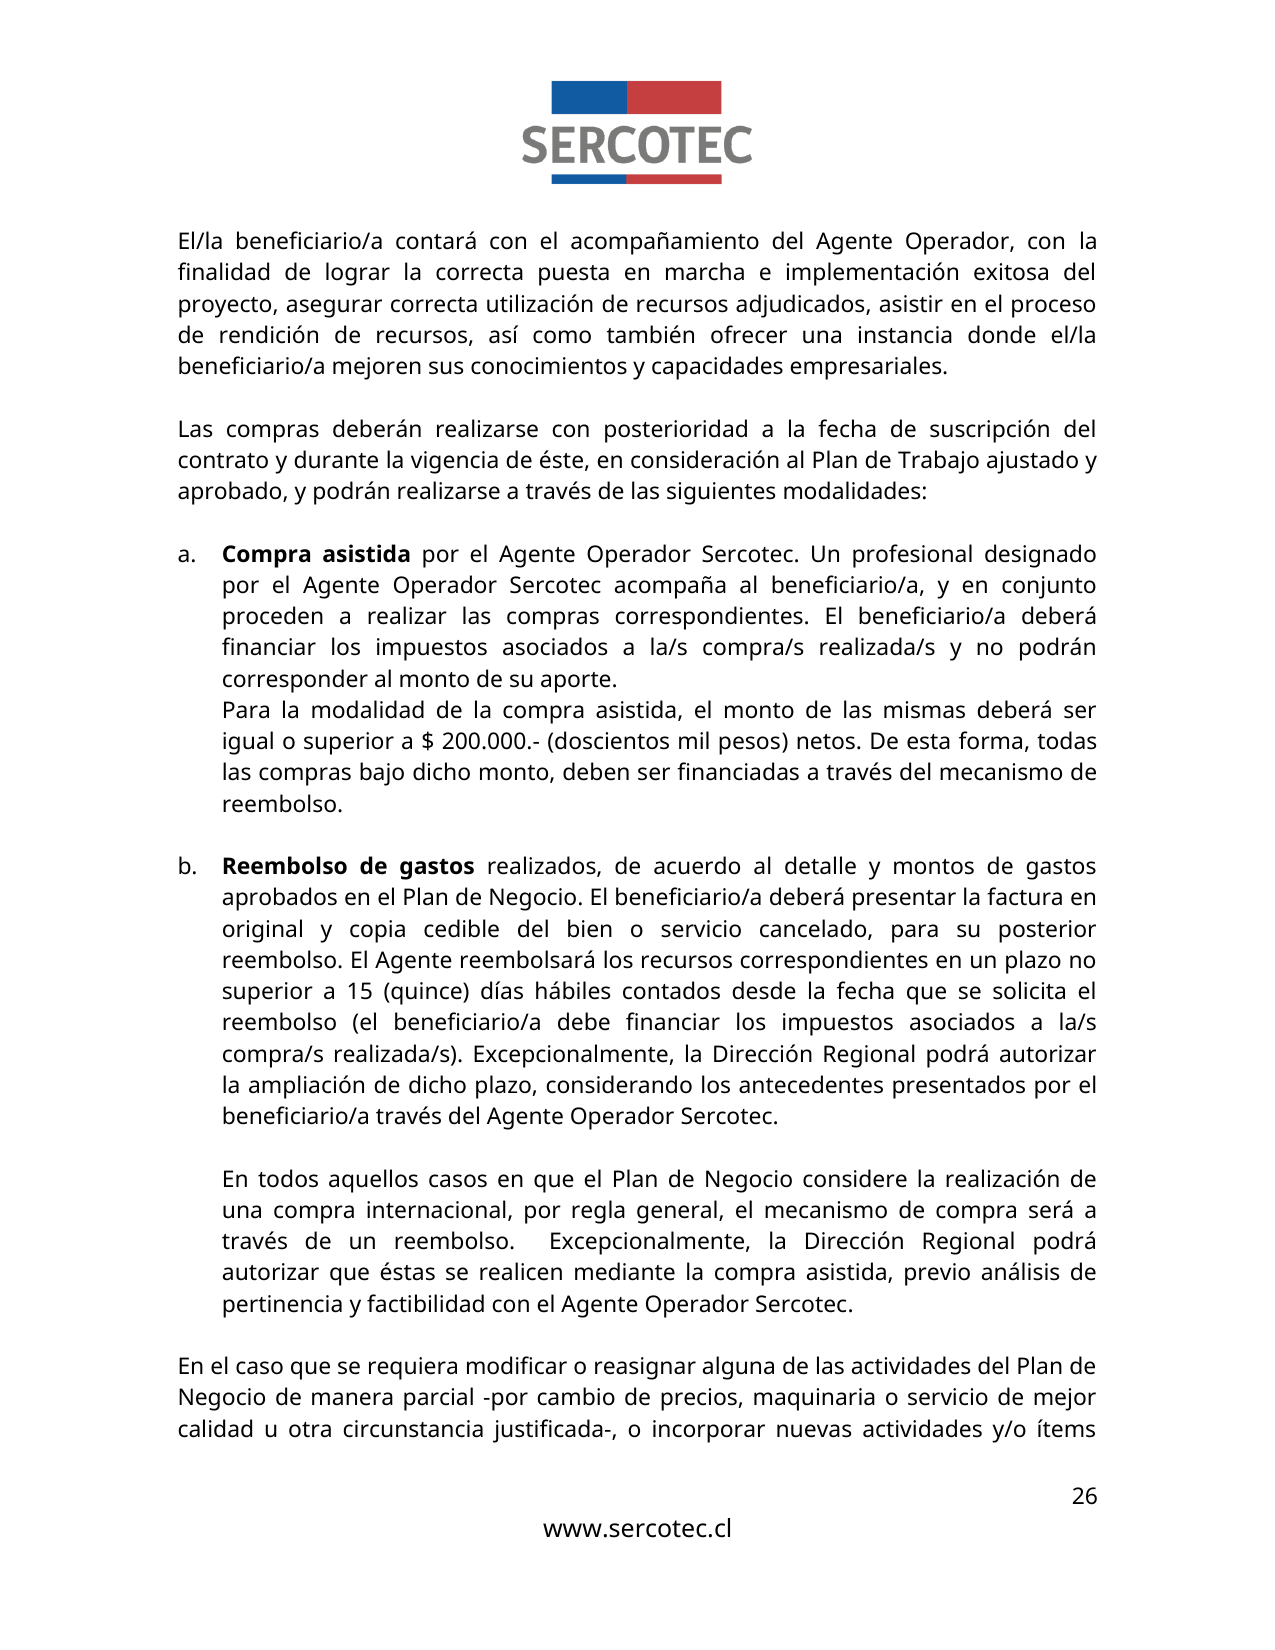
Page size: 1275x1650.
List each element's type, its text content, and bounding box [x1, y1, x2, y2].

list Reembolso de gastos realizados, de acuerdo al detalle y montos de gastos aprobados en el Plan de Negocio. El beneficiario/a deberá presentar la factura en original y copia cedible del bien o servicio cancelado, para su posterior reembolso. El Agente reembolsará los recursos correspondientes en un plazo no superior a 15 (quince) días hábiles contados desde la fecha que se solicita el reembolso (el beneficiario/a debe financiar los impuestos asociados a la/s compra/s realizada/s). Excepcionalmente, la Dirección Regional podrá autorizar la ampliación de dicho plazo, considerando los antecedentes presentados por el beneficiario/a través del Agente Operador Sercotec. [177, 850, 1098, 1131]
text El/la beneficiario/a contará con el acompañamiento del Agente Operador, con la finalidad de lograr la correcta puesta en marcha e implementación exitosa del proyecto, asegurar correcta utilización de recursos adjudicados, asistir en el proceso de rendición de recursos, así como también ofrecer una instancia donde el/la beneficiario/a mejoren sus conocimientos y capacidades empresariales. [177, 225, 1098, 381]
text Las compras deberán realizarse con posterioridad a la fecha de suscripción del contrato y durante la vigencia de éste, en consideración al Plan de Trabajo ajustado y aprobado, y podrán realizarse a través de las siguientes modalidades: [177, 412, 1098, 506]
text En todos aquellos casos en que el Plan de Negocio considere la realización de una compra internacional, por regla general, el mecanismo de compra será a través de un reembolso. Excepcionalmente, la Dirección Regional podrá autorizar que éstas se realicen mediante la compra asistida, previo análisis de pertinencia y factibilidad con el Agente Operador Sercotec. [222, 1162, 1098, 1319]
list Compra asistida por el Agente Operador Sercotec. Un profesional designado por el Agente Operador Sercotec acompaña al beneficiario/a, y en conjunto proceden a realizar las compras correspondientes. El beneficiario/a deberá financiar los impuestos asociados a la/s compra/s realizada/s y no podrán corresponder al monto de su aporte. [177, 537, 1098, 694]
text Para la modalidad de la compra asistida, el monto de las mismas deberá ser igual o superior a $ 200.000.- (doscientos mil pesos) netos. De esta forma, todas las compras bajo dicho monto, deben ser financiadas a través del mecanismo de reembolso. [222, 694, 1098, 819]
picture [512, 73, 763, 194]
